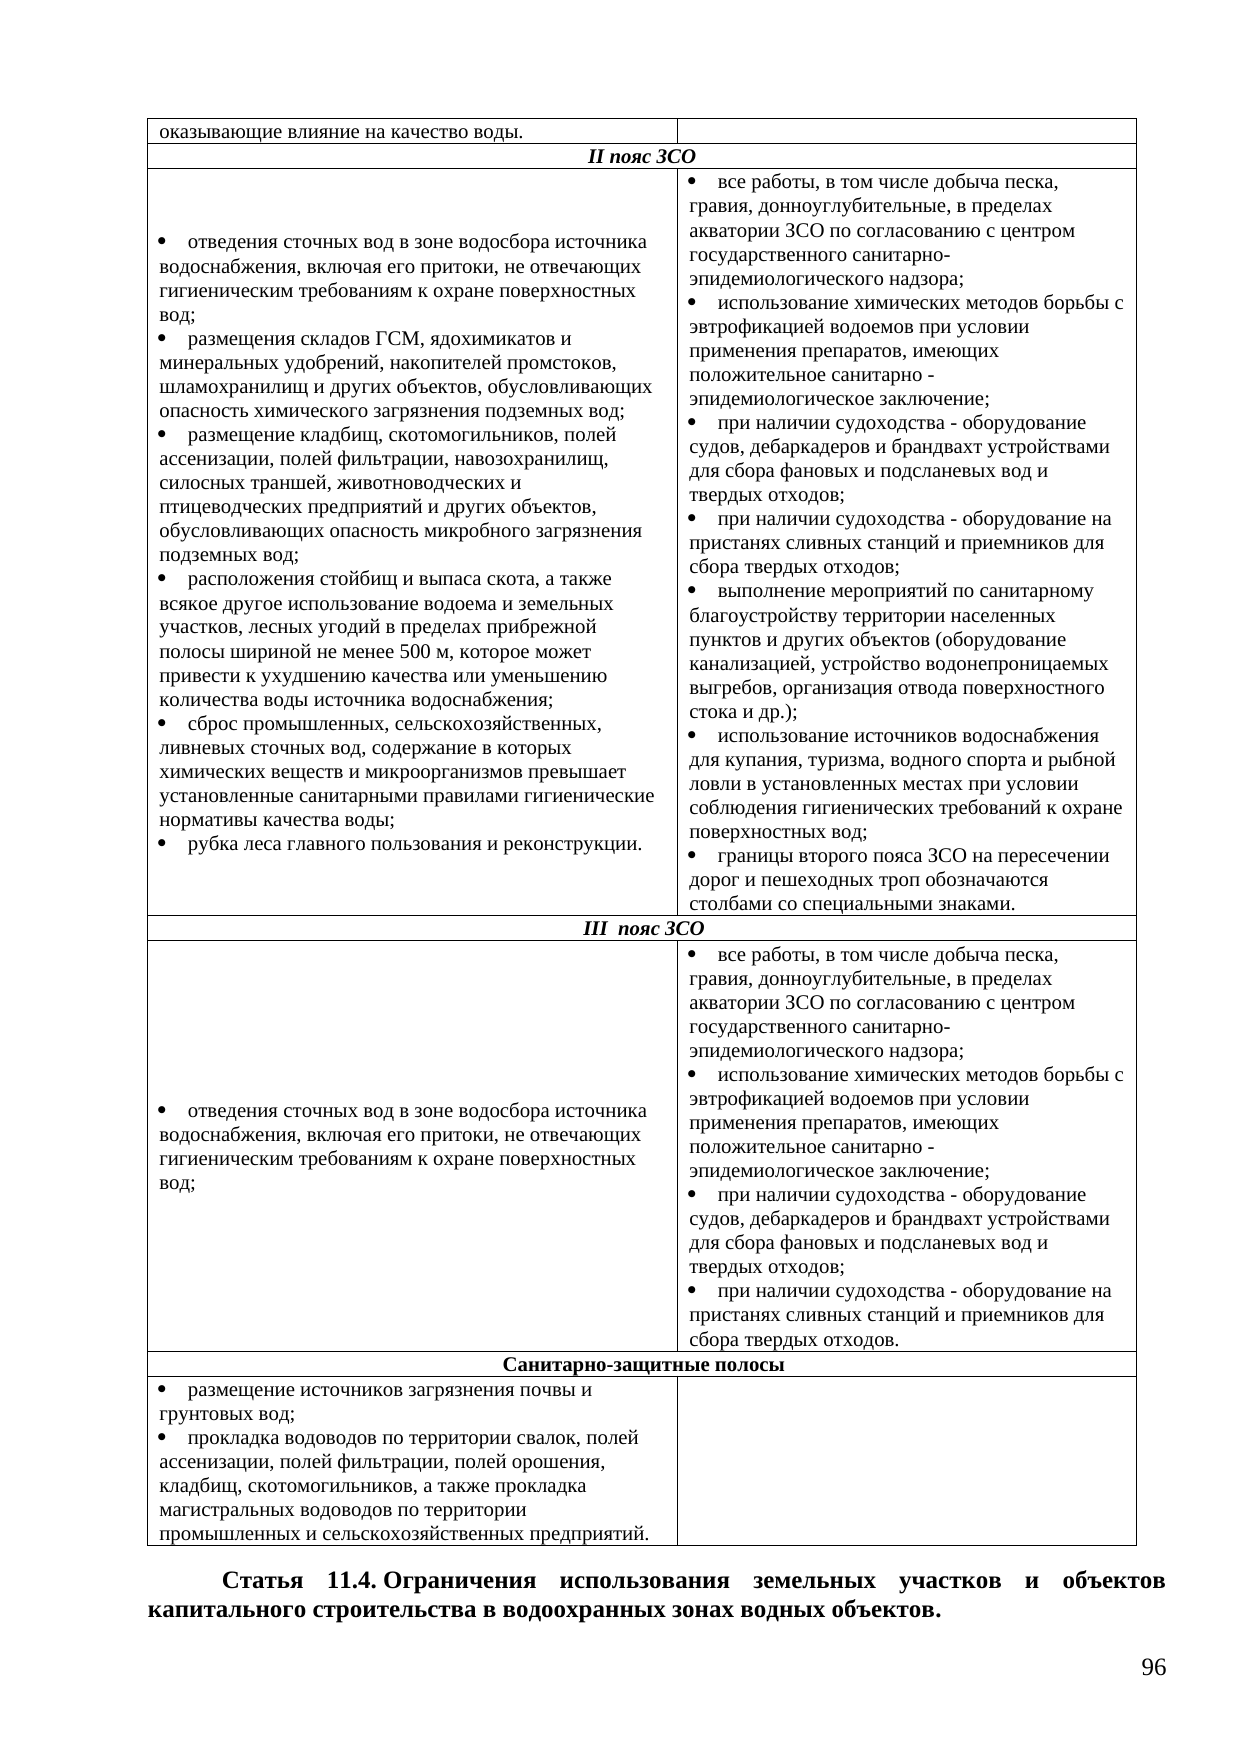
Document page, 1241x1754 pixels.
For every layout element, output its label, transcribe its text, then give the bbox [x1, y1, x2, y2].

list Статья 11.4. Ограничения использования земельных участков и объектов капитального строительства в водоохранных зонах водных объектов. [148, 1565, 1167, 1623]
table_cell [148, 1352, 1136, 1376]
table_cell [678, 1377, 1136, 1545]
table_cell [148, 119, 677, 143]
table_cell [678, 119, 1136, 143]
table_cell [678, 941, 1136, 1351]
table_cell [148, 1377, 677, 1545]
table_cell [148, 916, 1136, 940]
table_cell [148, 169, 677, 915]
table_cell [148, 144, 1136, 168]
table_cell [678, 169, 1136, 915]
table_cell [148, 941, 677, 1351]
